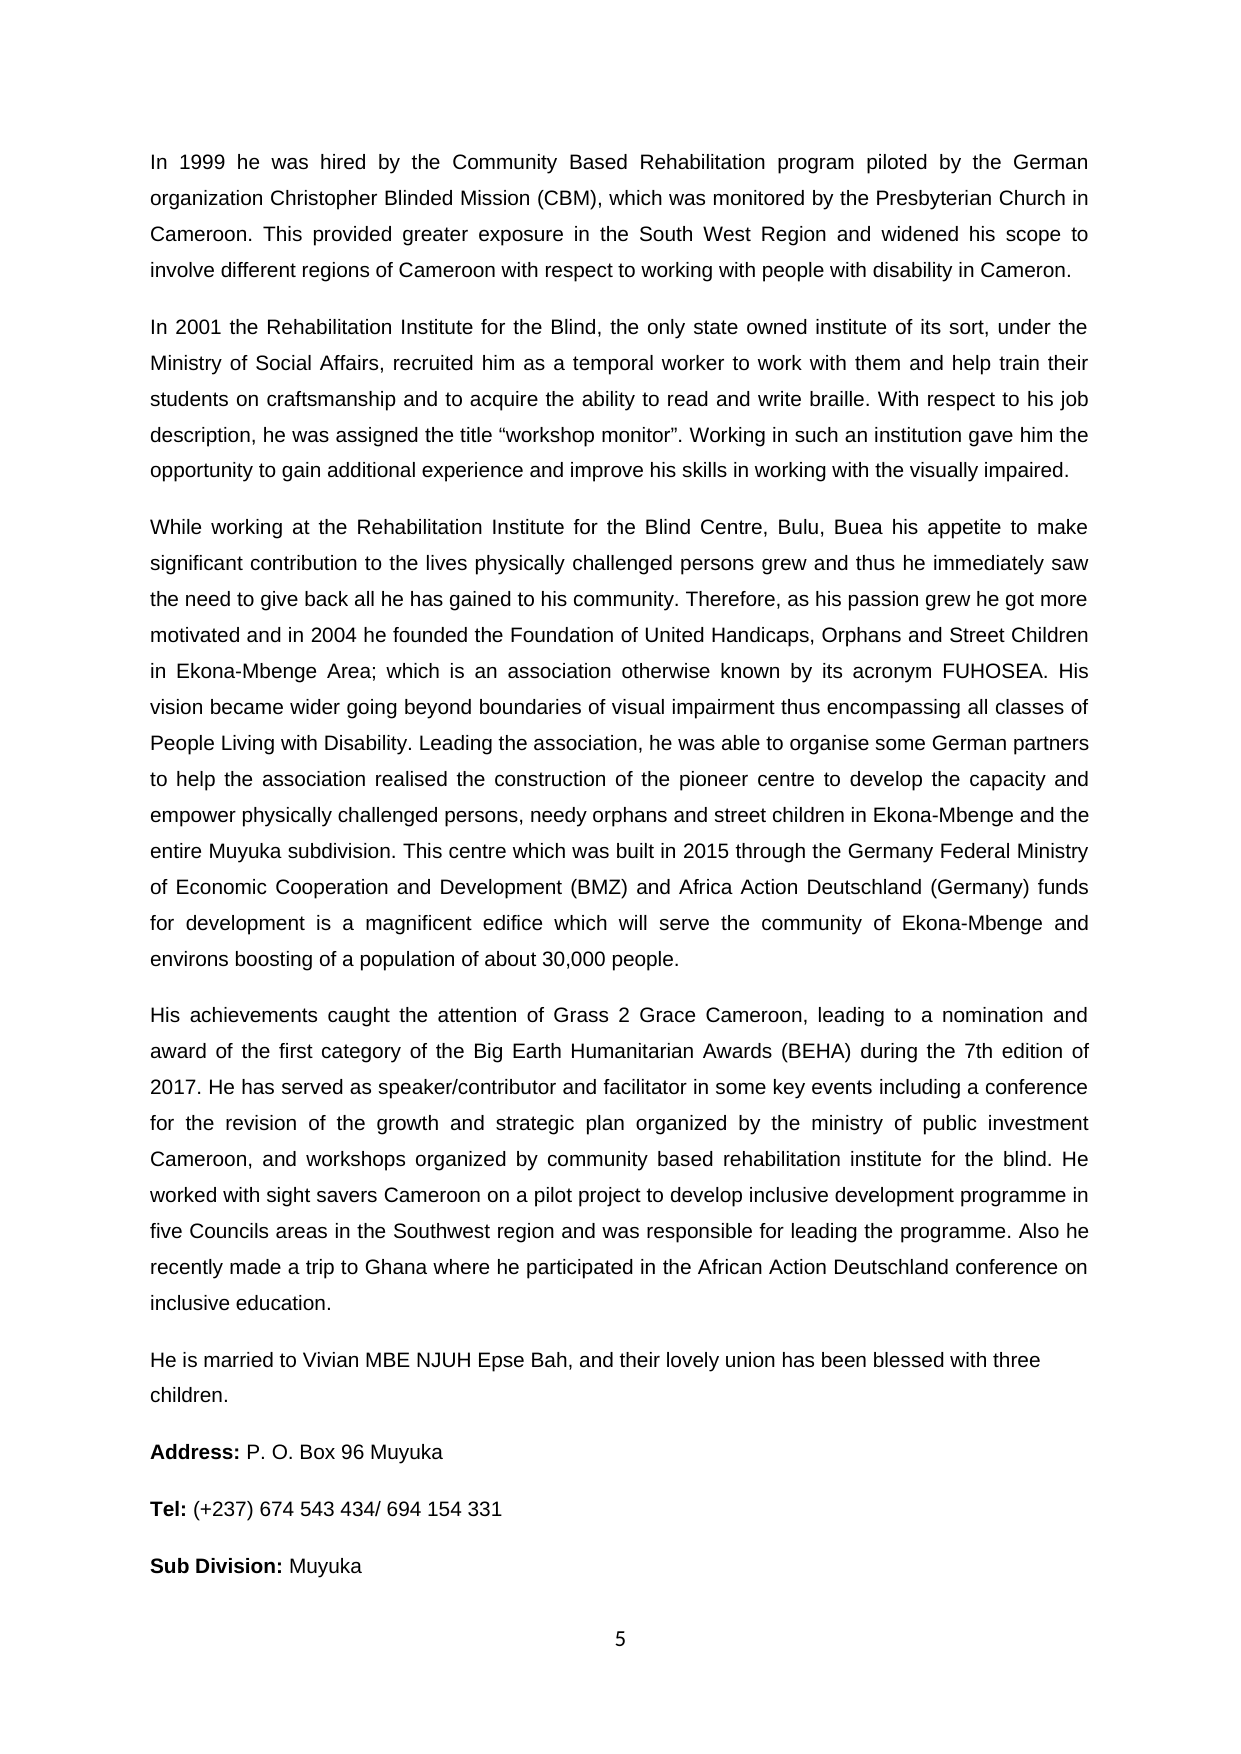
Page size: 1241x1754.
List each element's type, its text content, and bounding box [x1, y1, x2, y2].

text His achievements caught the attention of Grass 2 Grace Cameroon, leading to a nomination and award of the first category of the Big Earth Humanitarian Awards (BEHA) during the 7th edition of 2017. He has served as speaker/contributor and facilitator in some key events including a conference for the revision of the growth and strategic plan organized by the ministry of public investment Cameroon, and workshops organized by community based rehabilitation institute for the blind. He worked with sight savers Cameroon on a pilot project to develop inclusive development programme in five Councils areas in the Southwest region and was responsible for leading the programme. Also he recently made a trip to Ghana where he participated in the African Action Deutschland conference on inclusive education. [150, 1003, 1090, 1314]
text In 2001 the Rehabilitation Institute for the Blind, the only state owned institute of its sort, under the Ministry of Social Affairs, recruited him as a temporal worker to work with them and help train their students on craftsmanship and to acquire the ability to read and write braille. With respect to his job description, he was assigned the title “workshop monitor”. Working in such an institution gave him the opportunity to gain additional experience and improve his skills in working with the visually impaired. [150, 314, 1090, 482]
text Sub Division: Muyuka [150, 1554, 1090, 1578]
text Address: P. O. Box 96 Muyuka [150, 1440, 1090, 1464]
text While working at the Rehabilitation Institute for the Blind Centre, Bulu, Buea his appetite to make significant contribution to the lives physically challenged persons grew and thus he immediately saw the need to give back all he has gained to his community. Therefore, as his passion grew he got more motivated and in 2004 he founded the Foundation of United Handicaps, Orphans and Street Children in Ekona-Mbenge Area; which is an association otherwise known by its acronym FUHOSEA. His vision became wider going beyond boundaries of visual impairment thus encompassing all classes of People Living with Disability. Leading the association, he was able to organise some German partners to help the association realised the construction of the pioneer centre to develop the capacity and empower physically challenged persons, needy orphans and street children in Ekona-Mbenge and the entire Muyuka subdivision. This centre which was built in 2015 through the Germany Federal Ministry of Economic Cooperation and Development (BMZ) and Africa Action Deutschland (Germany) funds for development is a magnificent edifice which will serve the community of Ekona-Mbenge and environs boosting of a population of about 30,000 people. [150, 515, 1090, 970]
text Tel: (+237) 674 543 434/ 694 154 331 [150, 1497, 1090, 1521]
text In 1999 he was hired by the Community Based Rehabilitation program piloted by the German organization Christopher Blinded Mission (CBM), which was monitored by the Presbyterian Church in Cameroon. This provided greater exposure in the South West Region and widened his scope to involve different regions of Cameroon with respect to working with people with disability in Cameron. [150, 150, 1090, 282]
text He is married to Vivian MBE NJUH Epse Bah, and their lovely union has been blessed with three children. [150, 1347, 1090, 1407]
